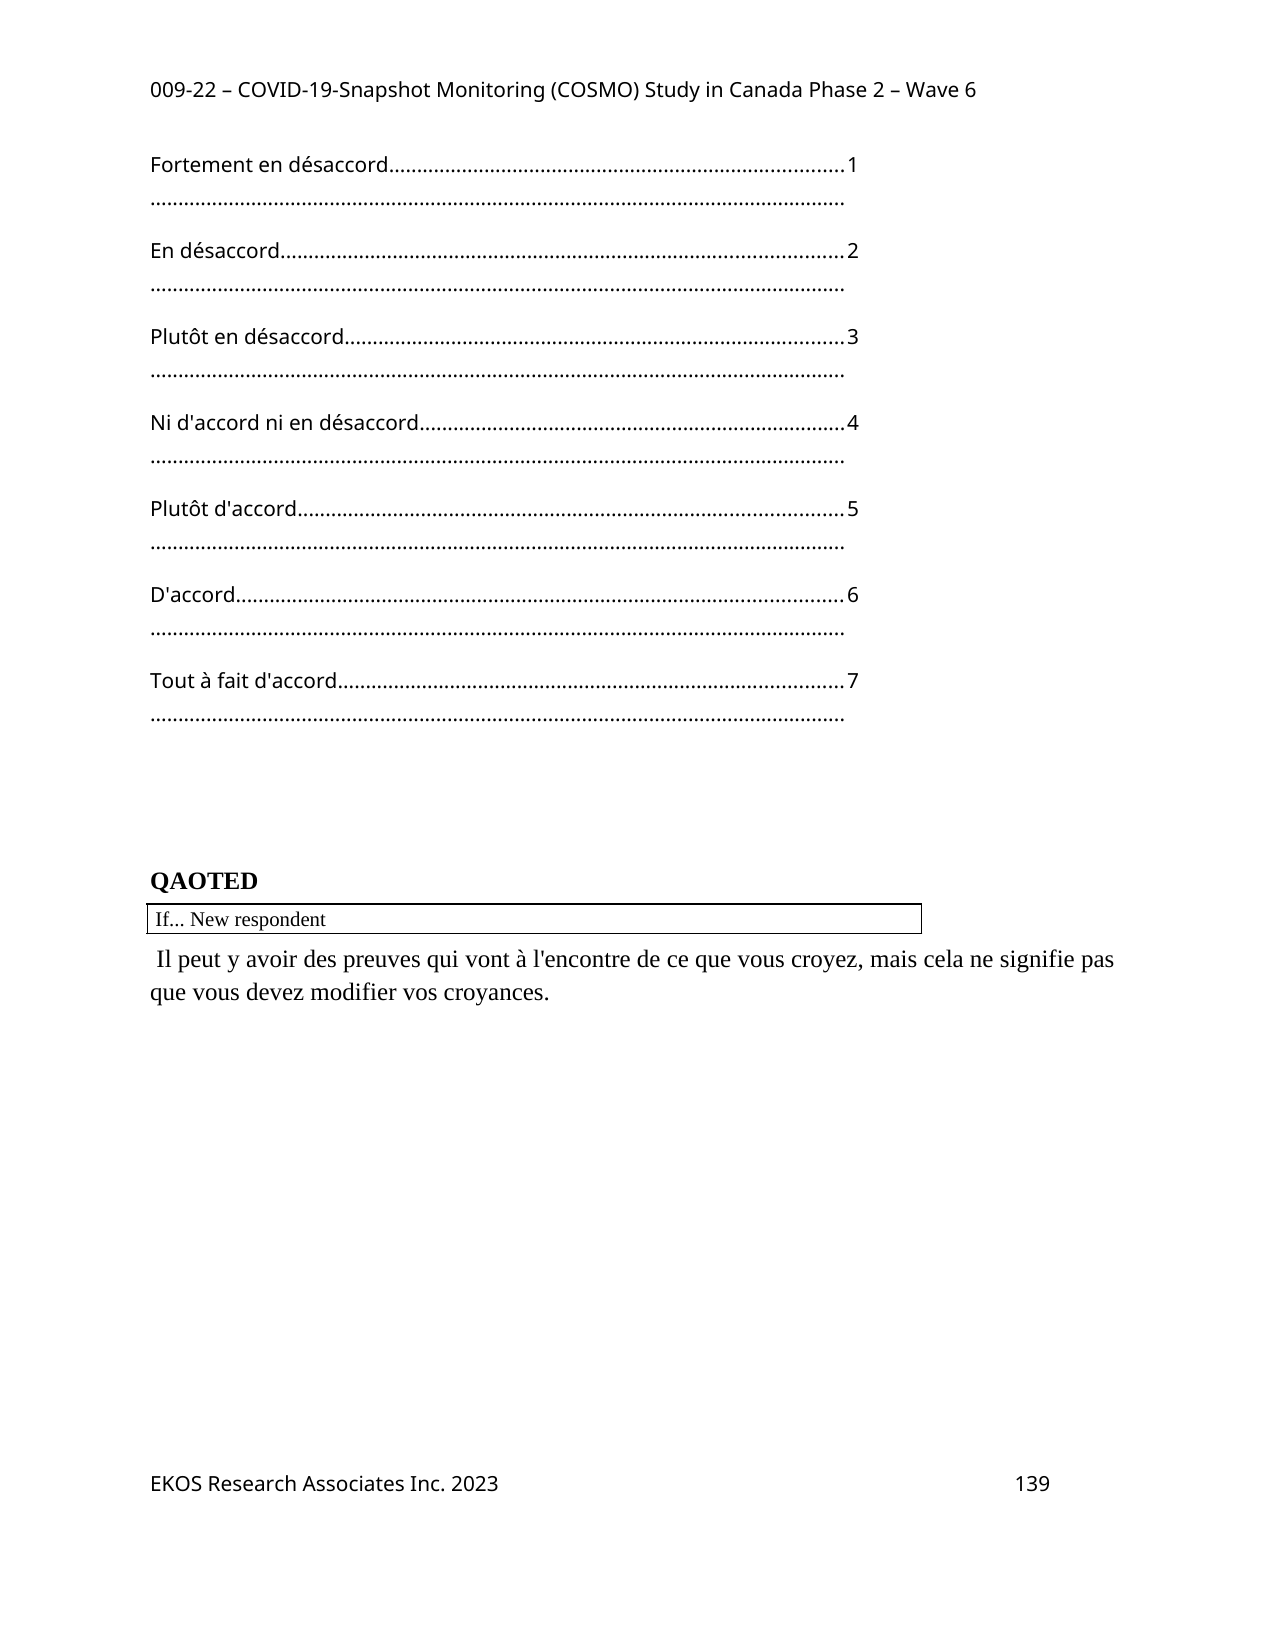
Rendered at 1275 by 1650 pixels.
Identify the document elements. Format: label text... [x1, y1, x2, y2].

text Tout à fait d'accord 7 [150, 666, 906, 727]
text D'accord 6 [150, 580, 906, 641]
text QAOTED [150, 866, 1125, 894]
text Ni d'accord ni en désaccord 4 [150, 408, 906, 469]
text Plutôt en désaccord 3 [150, 322, 906, 383]
text En désaccord 2 [150, 236, 906, 297]
text Plutôt d'accord 5 [150, 494, 906, 555]
text If... New respondent [148, 905, 921, 933]
text Il peut y avoir des preuves qui vont à l'encontre de ce que vous croyez, mais cela ne signifie pas que vous devez modifier vos croyances. [150, 944, 1125, 1006]
text Fortement en désaccord 1 [150, 150, 906, 211]
